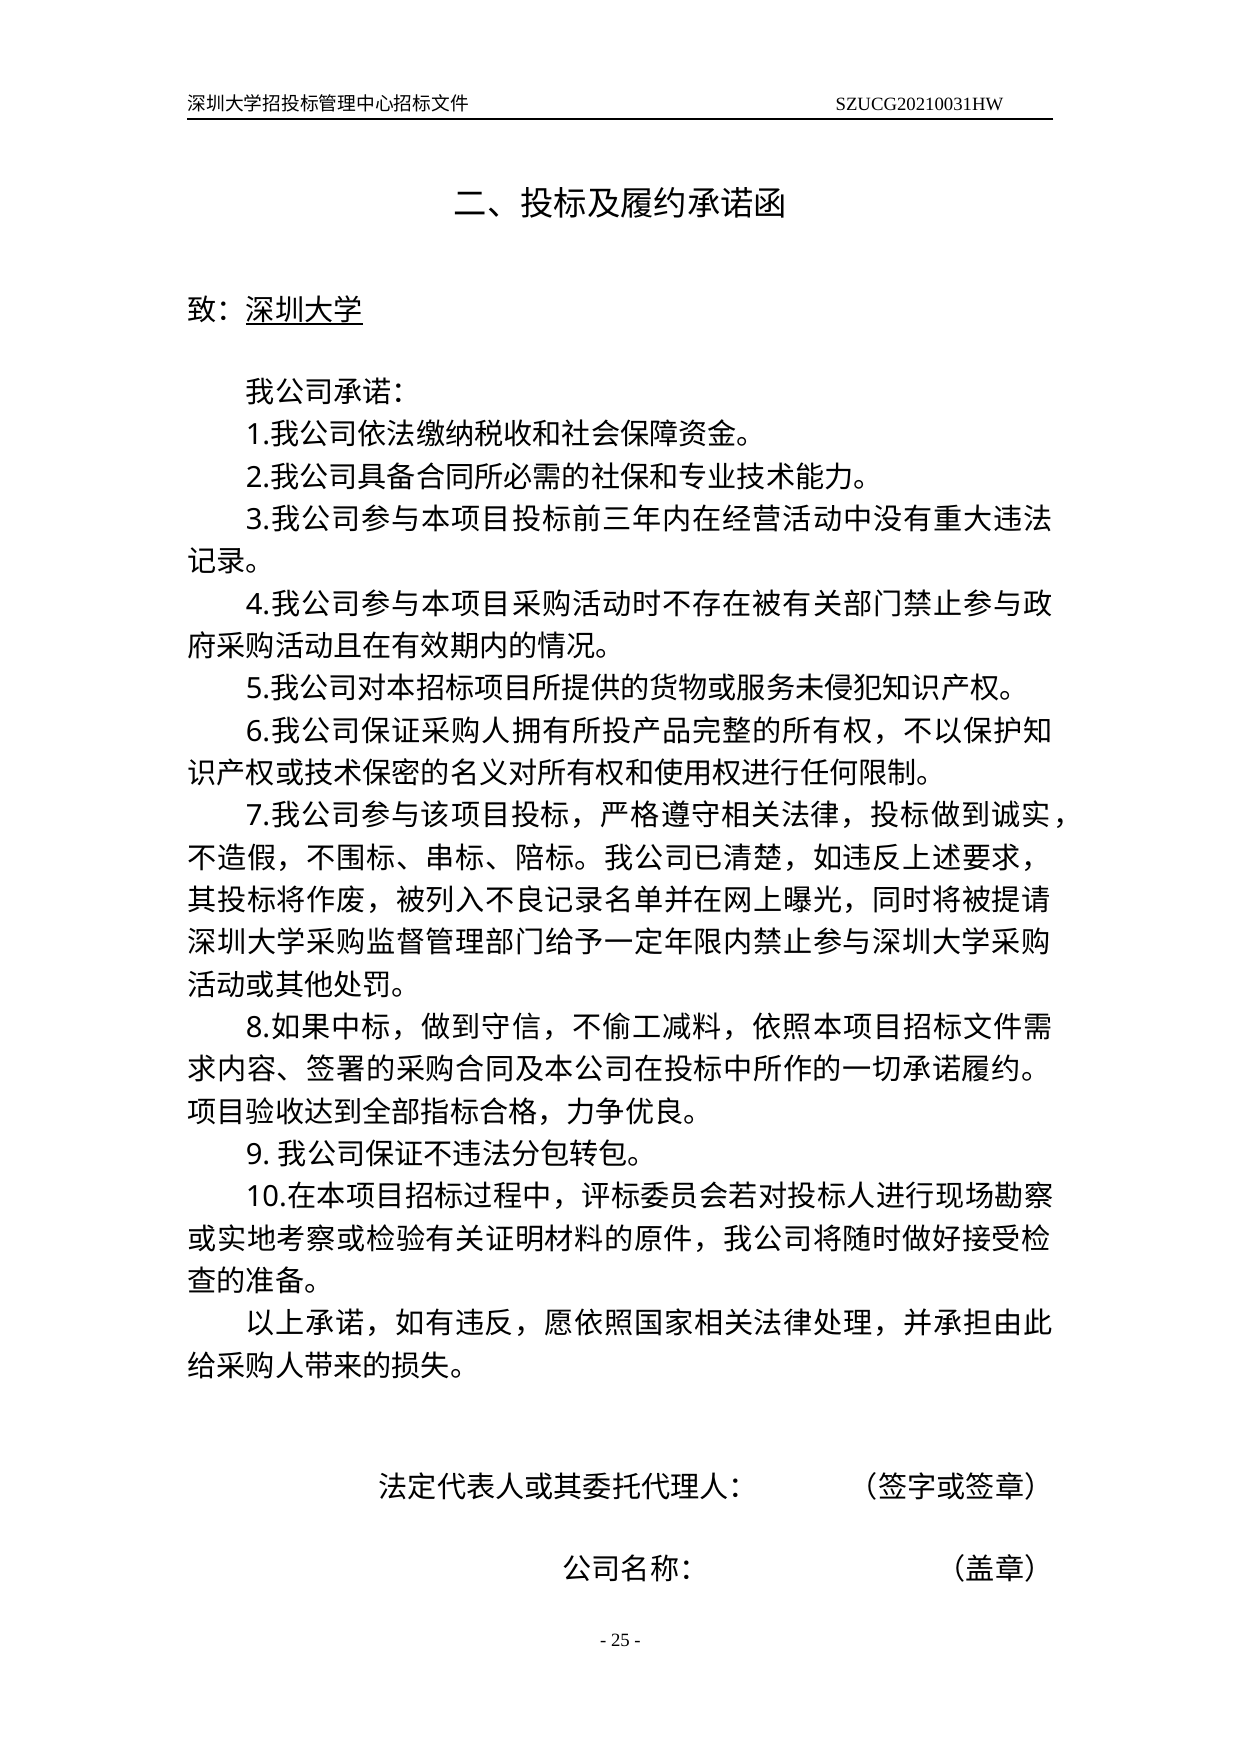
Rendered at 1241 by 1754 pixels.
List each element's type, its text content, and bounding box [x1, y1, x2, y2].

text 3.我公司参与本项目投标前三年内在经营活动中没有重大违法记录。 [187, 496, 1053, 580]
text 以上承诺，如有违反，愿依照国家相关法律处理，并承担由此给采购人带来的损失。 [187, 1300, 1053, 1384]
text 7.我公司参与该项目投标，严格遵守相关法律，投标做到诚实，不造假，不围标、串标、陪标。我公司已清楚，如违反上述要求，其投标将作废，被列入不良记录名单并在网上曝光，同时将被提请深圳大学采购监督管理部门给予一定年限内禁止参与深圳大学采购活动或其他处罚。 [187, 792, 1053, 1003]
text 8.如果中标，做到守信，不偷工减料，依照本项目招标文件需求内容、签署的采购合同及本公司在投标中所作的一切承诺履约。项目验收达到全部指标合格，力争优良。 [187, 1003, 1053, 1131]
text 10.在本项目招标过程中，评标委员会若对投标人进行现场勘察或实地考察或检验有关证明材料的原件，我公司将随时做好接受检查的准备。 [187, 1173, 1053, 1300]
text 1.我公司依法缴纳税收和社会保障资金。 [187, 411, 1053, 453]
text 公司名称： （盖章） [187, 1546, 1053, 1588]
text 法定代表人或其委托代理人： （签字或签章） [187, 1464, 1053, 1506]
text 5.我公司对本招标项目所提供的货物或服务未侵犯知识产权。 [187, 665, 1053, 707]
text 6.我公司保证采购人拥有所投产品完整的所有权，不以保护知识产权或技术保密的名义对所有权和使用权进行任何限制。 [187, 707, 1053, 792]
text 2.我公司具备合同所必需的社保和专业技术能力。 [187, 453, 1053, 496]
text 致：深圳大学 [187, 286, 1053, 329]
text 我公司承诺： [187, 368, 1138, 411]
text 9. 我公司保证不违法分包转包。 [187, 1131, 1053, 1173]
text 4.我公司参与本项目采购活动时不存在被有关部门禁止参与政府采购活动且在有效期内的情况。 [187, 580, 1053, 665]
subtitle 二、投标及履约承诺函 [187, 177, 1053, 225]
